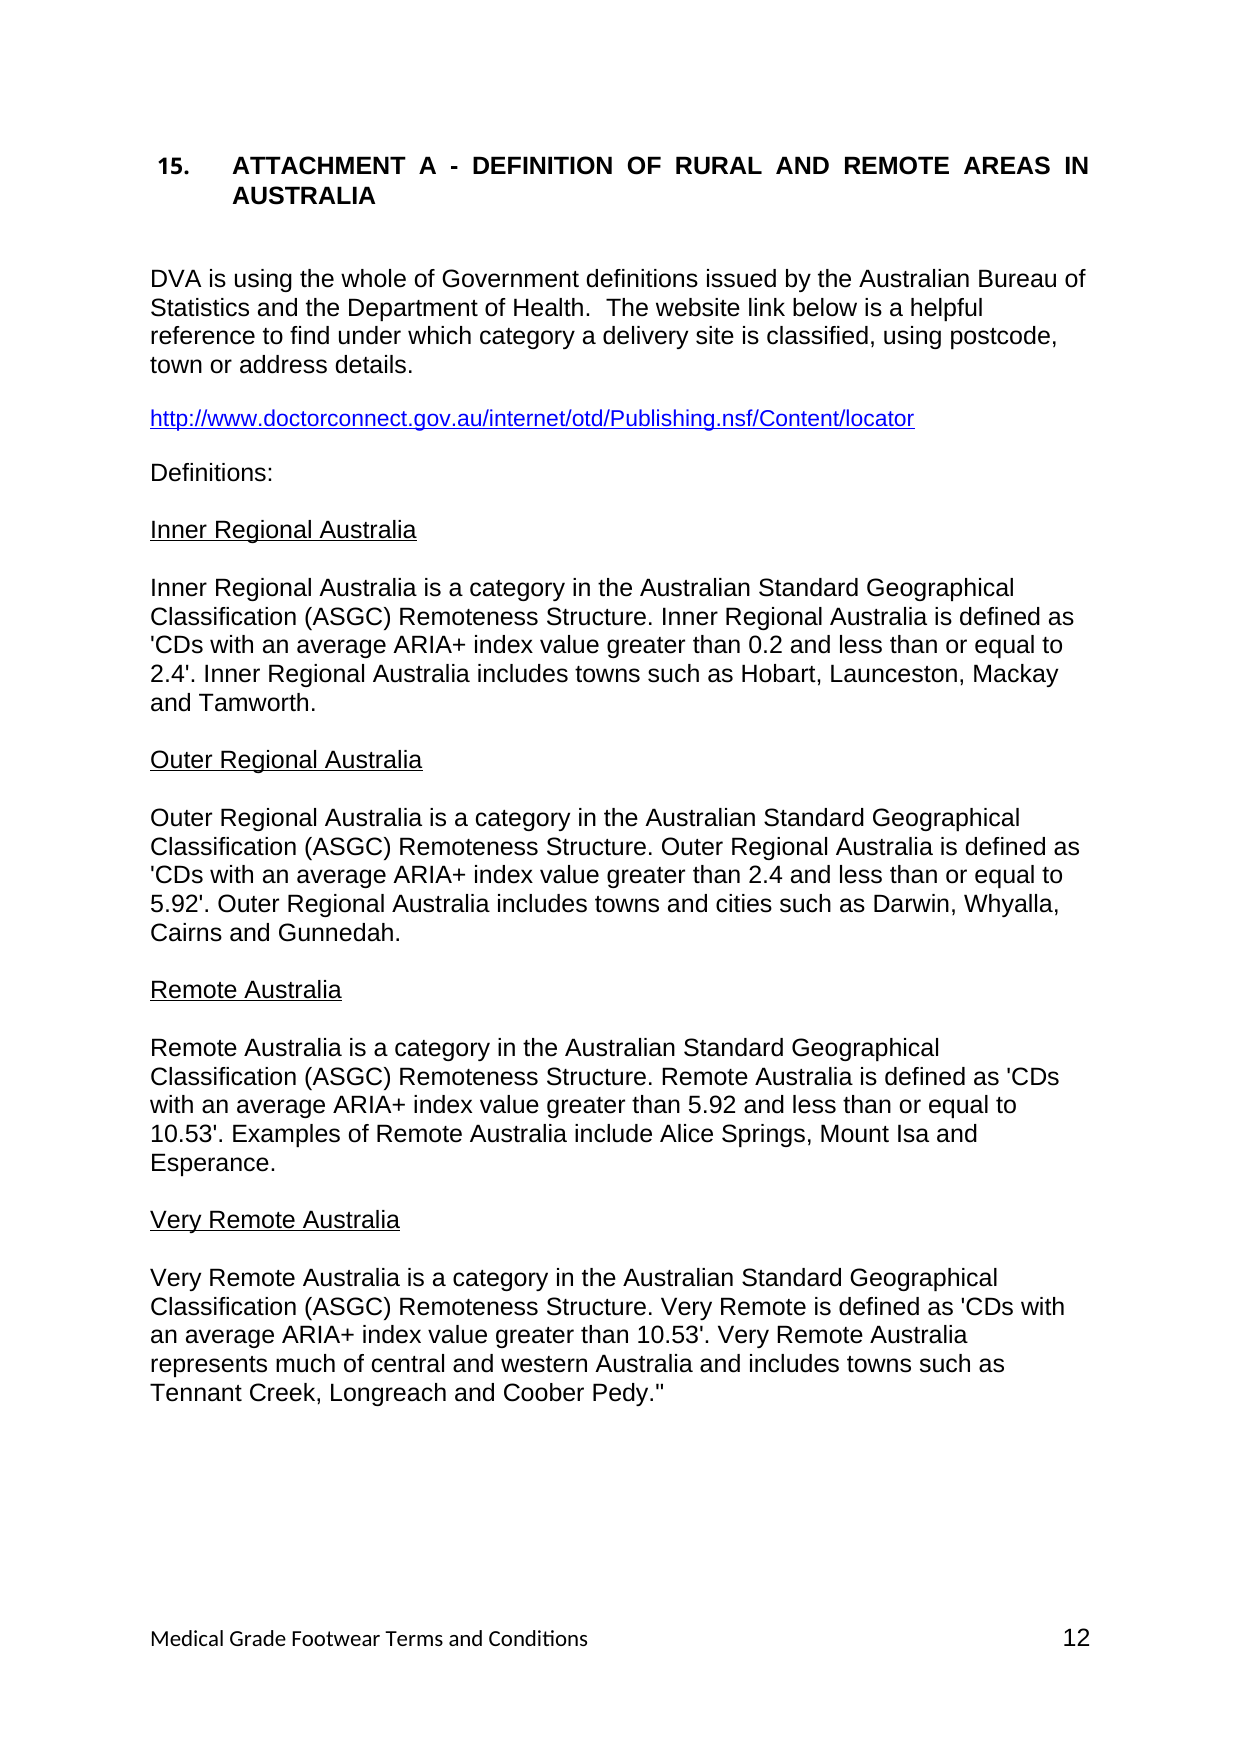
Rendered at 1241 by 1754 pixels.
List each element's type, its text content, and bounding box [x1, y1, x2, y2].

text Very Remote Australia [150, 1205, 1090, 1234]
text http://www.doctorconnect.gov.au/internet/otd/Publishing.nsf/Content/locator [150, 405, 1090, 431]
text Remote Australia [150, 975, 1090, 1004]
text Outer Regional Australia [150, 745, 1090, 774]
text Definitions: [150, 458, 1090, 487]
text Remote Australia is a category in the Australian Standard Geographical Classification (ASGC) Remoteness Structure. Remote Australia is defined as 'CDs with an average ARIA+ index value greater than 5.92 and less than or equal to 10.53'. Examples of Remote Australia include Alice Springs, Mount Isa and Esperance. [150, 1033, 1090, 1177]
text DVA is using the whole of Government definitions issued by the Australian Bureau of Statistics and the Department of Health. The website link below is a helpful reference to find under which category a delivery site is classified, using postcode, town or address details. [150, 264, 1090, 379]
subtitle Attachment A - Definition of Rural and Remote Areas in Australia [157, 150, 1090, 210]
text Inner Regional Australia [150, 515, 1090, 544]
text Very Remote Australia is a category in the Australian Standard Geographical Classification (ASGC) Remoteness Structure. Very Remote is defined as 'CDs with an average ARIA+ index value greater than 10.53'. Very Remote Australia represents much of central and western Australia and includes towns such as Tennant Creek, Longreach and Coober Pedy." [150, 1263, 1090, 1407]
text Inner Regional Australia is a category in the Australian Standard Geographical Classification (ASGC) Remoteness Structure. Inner Regional Australia is defined as 'CDs with an average ARIA+ index value greater than 0.2 and less than or equal to 2.4'. Inner Regional Australia includes towns such as Hobart, Launceston, Mackay and Tamworth. [150, 573, 1090, 717]
text Outer Regional Australia is a category in the Australian Standard Geographical Classification (ASGC) Remoteness Structure. Outer Regional Australia is defined as 'CDs with an average ARIA+ index value greater than 2.4 and less than or equal to 5.92'. Outer Regional Australia includes towns and cities such as Darwin, Whyalla, Cairns and Gunnedah. [150, 803, 1090, 947]
